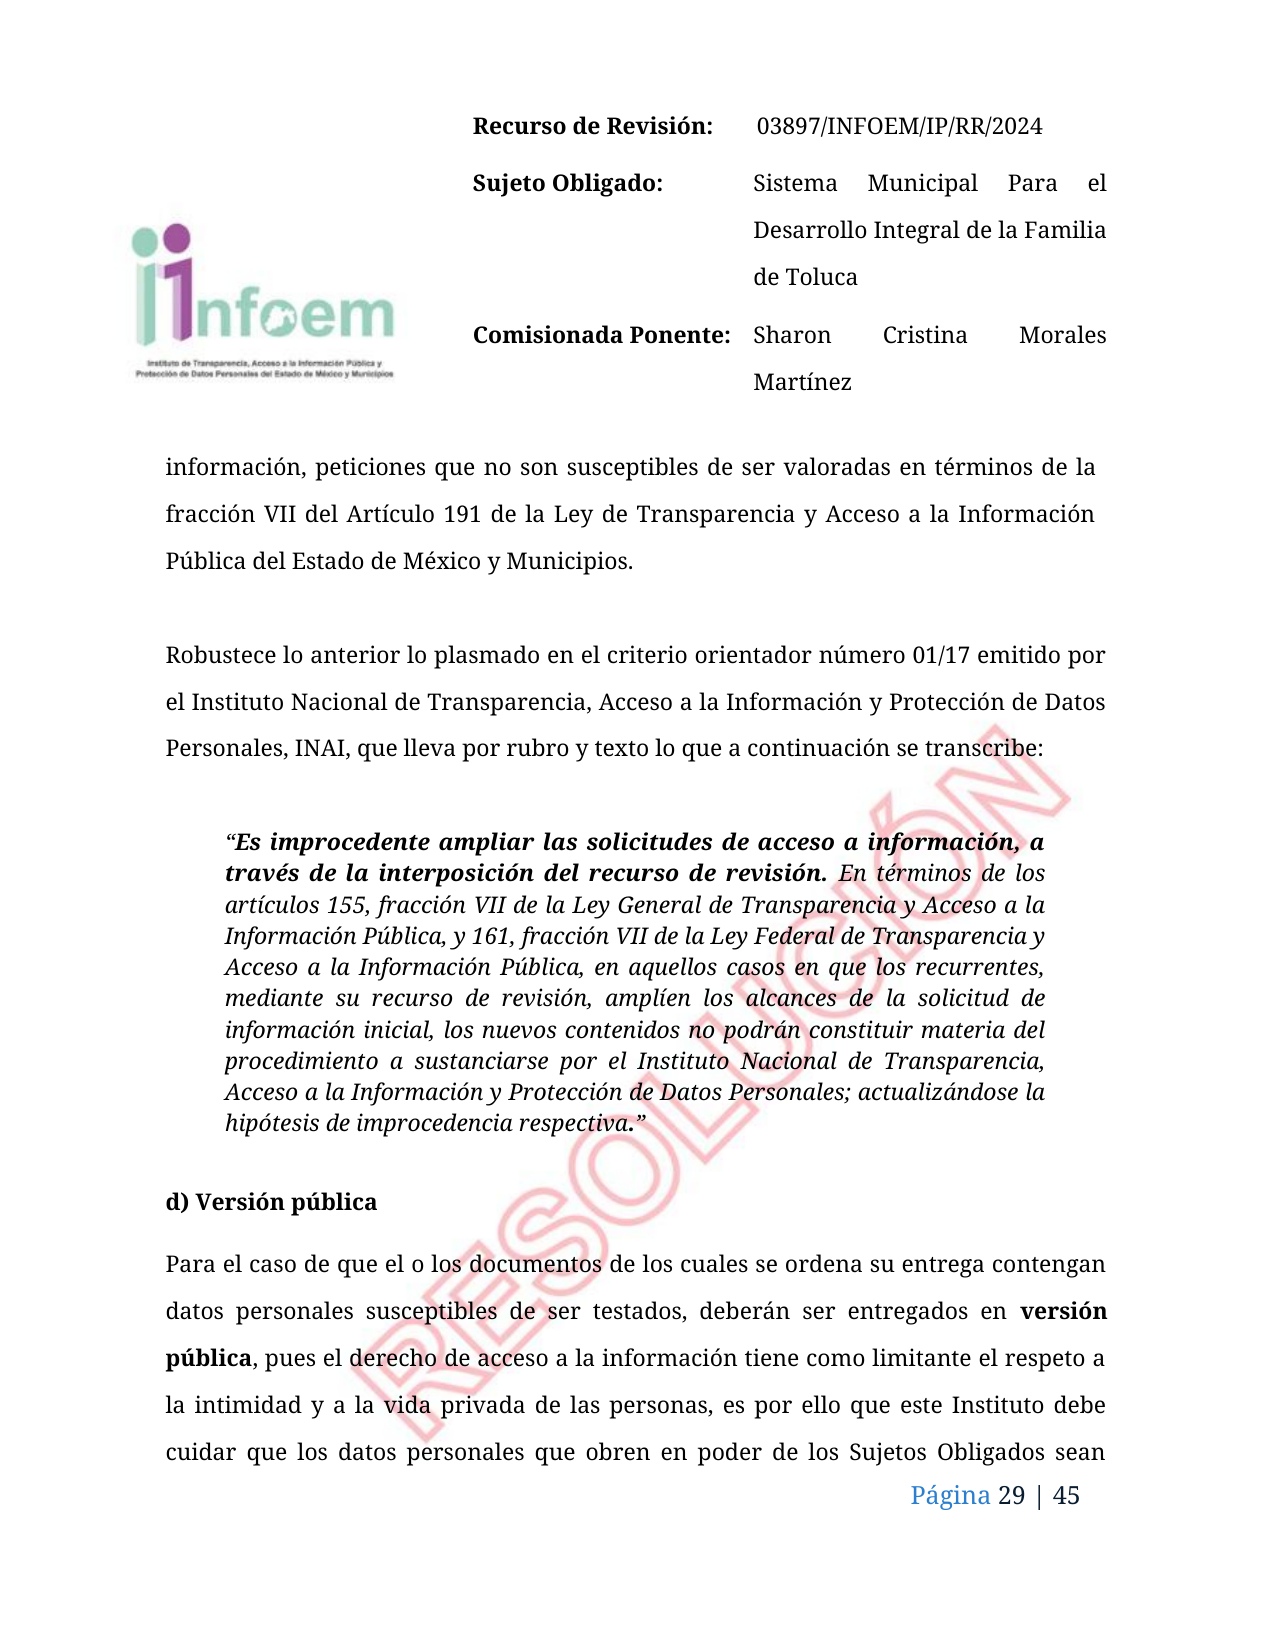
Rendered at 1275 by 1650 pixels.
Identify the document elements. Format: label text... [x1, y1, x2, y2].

text Robustece lo anterior lo plasmado en el criterio orientador número 01/17 emitido por el Instituto Nacional de Transparencia, Acceso a la Información y Protección de Datos Personales, INAI, que lleva por rubro y texto lo que a continuación se transcribe: [165, 639, 1107, 764]
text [165, 1248, 1107, 1467]
picture [2, 158, 1275, 1650]
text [165, 451, 1097, 576]
text “Es improcedente ampliar las solicitudes de acceso a información, a través de la interposición del recurso de revisión. En términos de los artículos 155, fracción VII de la Ley General de Transparencia y Acceso a la Información Pública, y 161, fracción VII de la Ley Federal de Transparencia y Acceso a la Información Pública, en aquellos casos en que los recurrentes, mediante su recurso de revisión, amplíen los alcances de la solicitud de información inicial, los nuevos contenidos no podrán constituir materia del procedimiento a sustanciarse por el Instituto Nacional de Transparencia, Acceso a la Información y Protección de Datos Personales; actualizándose la hipótesis de improcedencia respectiva.” [224, 826, 1048, 1139]
subtitle d) Versión pública [165, 1186, 1107, 1217]
